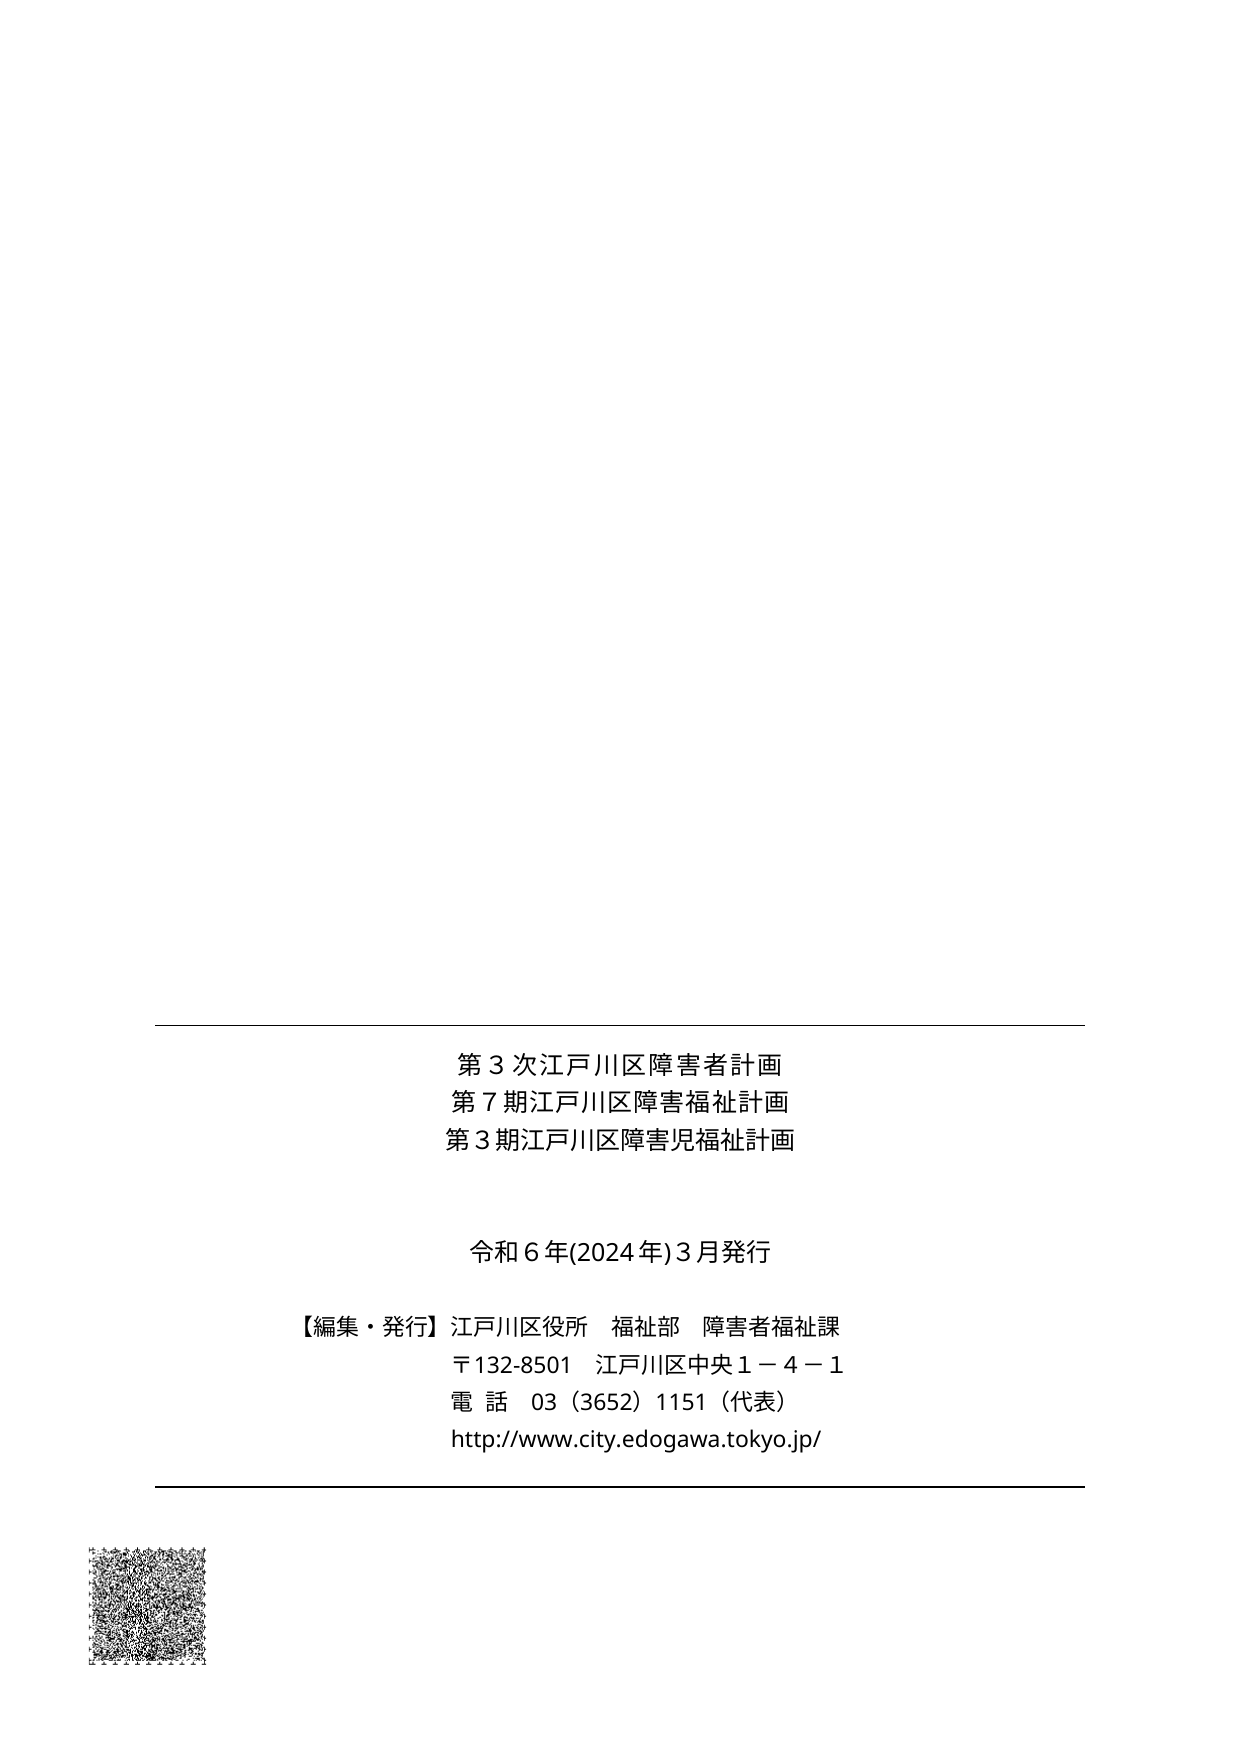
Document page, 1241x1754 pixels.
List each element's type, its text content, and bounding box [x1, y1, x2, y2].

table_header 第３次江戸川区障害者計画 第７期江戸川区障害福祉計画 第３期江戸川区障害児福祉計画 令和６年(2024年)３月発行 【編集・発行】江戸川区役所 福祉部 障害者福祉課 〒132-8501 江戸川区中央１－４－１ 電話 03（3652）1151（代表） http://www.city.edogawa.tokyo.jp/ [155, 1026, 1085, 1486]
picture [88, 1547, 207, 1665]
